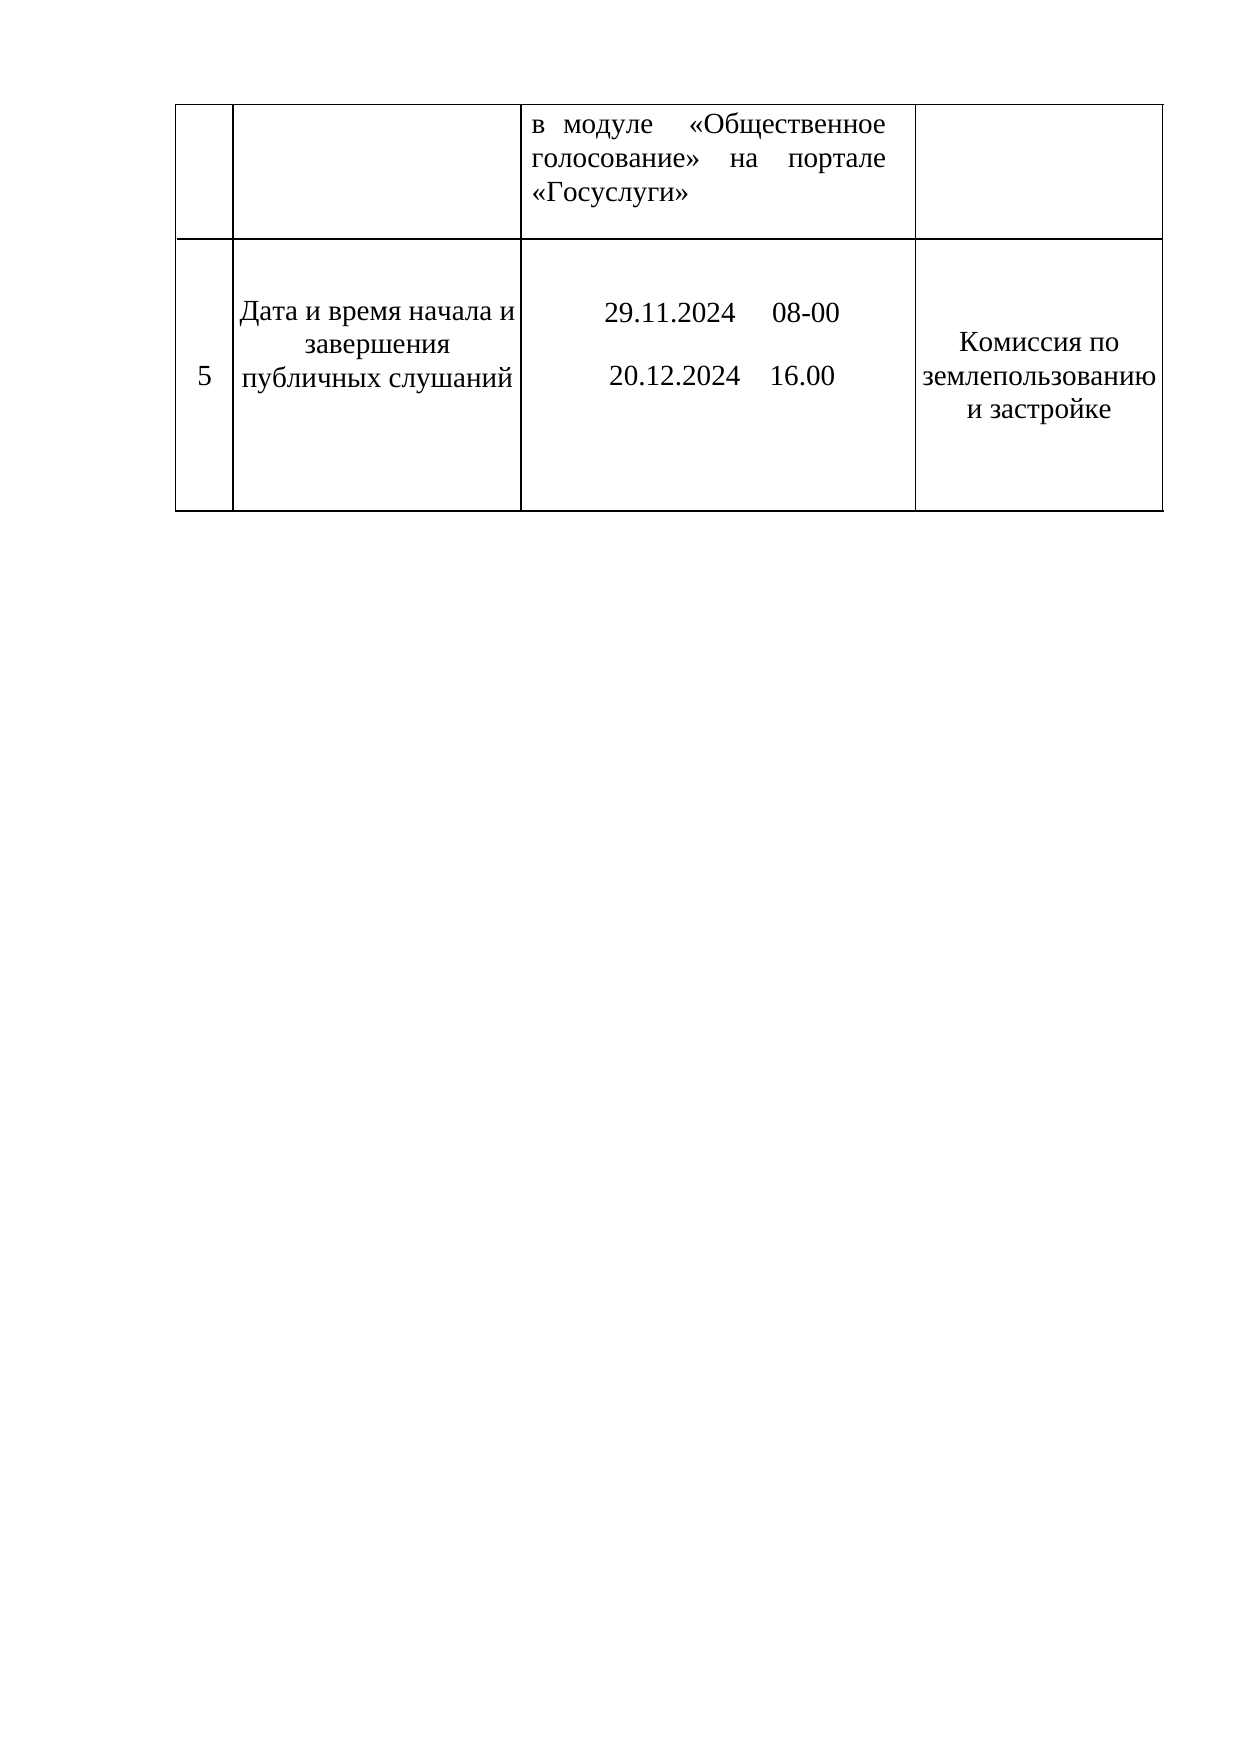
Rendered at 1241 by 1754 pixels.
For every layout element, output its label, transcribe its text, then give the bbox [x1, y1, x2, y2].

table_cell 4 [176, 105, 232, 238]
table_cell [916, 105, 1162, 238]
table_cell 5 [176, 239, 232, 510]
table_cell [522, 105, 915, 238]
table_cell Дата и время начала и завершения публичных слушаний [234, 240, 520, 510]
table_cell 29.11.2024 08-00 20.12.2024 16.00 [522, 240, 915, 510]
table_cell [234, 105, 520, 238]
table_cell Комиссия по землепользованию и застройке [916, 240, 1162, 510]
